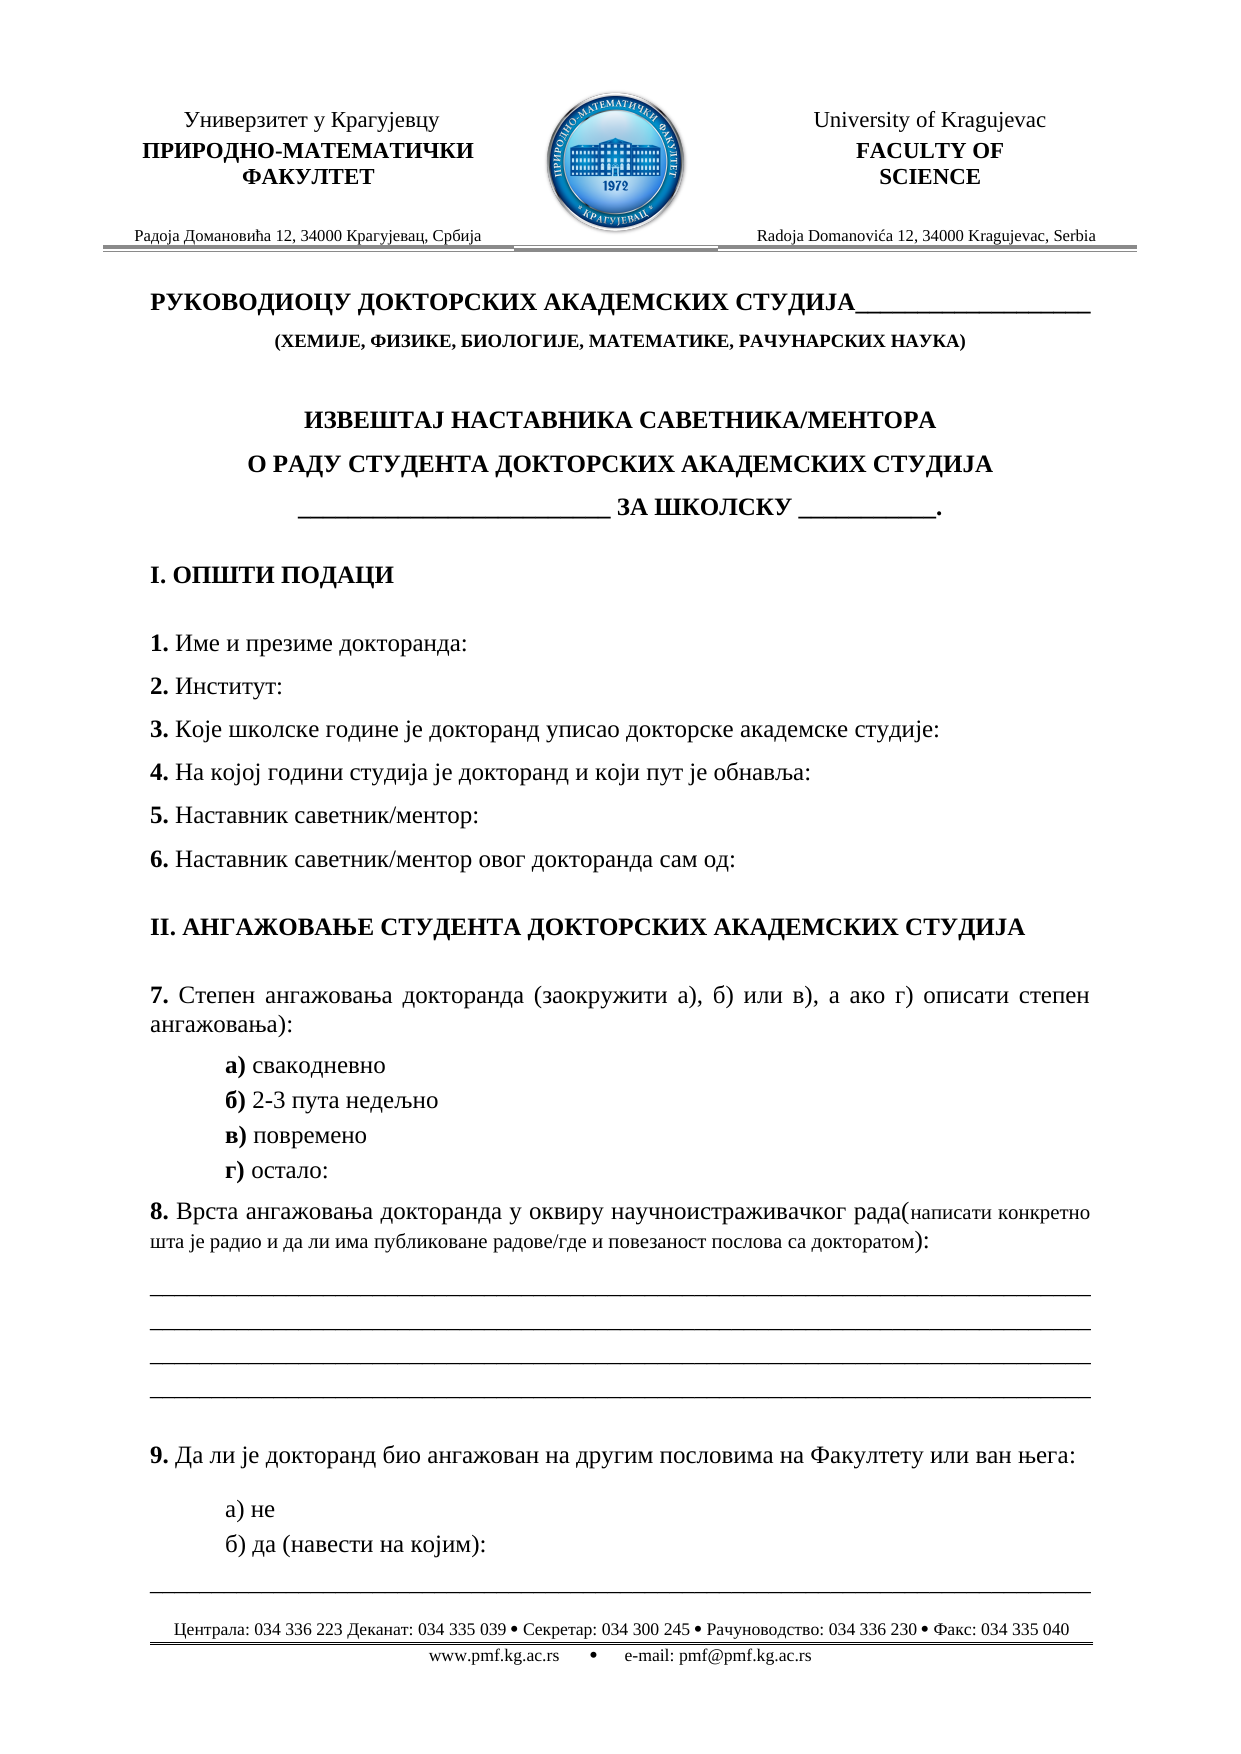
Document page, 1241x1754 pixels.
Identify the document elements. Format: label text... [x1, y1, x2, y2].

text _________________________ ЗА ШКОЛСКУ ___________. [150, 492, 1090, 521]
text О РАДУ СТУДЕНТА ДОКТОРСКИХ АКАДЕМСКИХ СТУДИЈА [150, 449, 1090, 477]
text 6. Наставник саветник/ментор овог докторанда сам од: [150, 844, 1090, 872]
text в) повремено [150, 1120, 1090, 1149]
text 2. Институт: [150, 671, 1090, 700]
text б) 2-3 пута недељно [150, 1085, 1090, 1114]
text г) остало: [150, 1155, 1090, 1184]
text 4. На којој години студија је докторанд и који пут је обнавља: [150, 757, 1090, 786]
text (ХЕМИЈЕ, ФИЗИКЕ, БИОЛОГИЈЕ, МАТЕМАТИКЕ, РАЧУНАРСКИХ НАУКА) [150, 330, 1090, 352]
text I. ОПШТИ ПОДАЦИ [150, 560, 1090, 589]
text II. АНГАЖОВАЊЕ СТУДЕНТА ДОКТОРСКИХ АКАДЕМСКИХ СТУДИЈА [150, 912, 1090, 941]
text а) не [150, 1494, 1090, 1522]
text 5. Наставник саветник/ментор: [150, 801, 1090, 829]
picture [542, 88, 690, 237]
text ИЗВЕШТАЈ НАСТАВНИКА САВЕТНИКА/МЕНТОРА [150, 406, 1090, 434]
text РУКОВОДИОЦУ ДОКТОРСКИХ АКАДЕМСКИХ СТУДИЈА [150, 287, 1090, 316]
text 1. Име и презиме докторанда: [150, 628, 1090, 657]
text б) да (навести на којим): [150, 1529, 1090, 1557]
text 8. Врста ангажовања докторанда у оквиру научноистраживачког рада(написати конкретно шта је радио и да ли има публиковане радове/где и повезаност послова са докторатом): [150, 1196, 1090, 1254]
text 9. Да ли је докторанд био ангажован на другим пословима на Факултету или ван њега: [150, 1440, 1090, 1469]
text 3. Које школске године је докторанд уписао докторске академске студије: [150, 714, 1090, 743]
text 7. Степен ангажовања докторанда (заокружити а), б) или в), а ако г) описати степен ангажовања): [150, 980, 1090, 1037]
text а) свакодневно [150, 1050, 1090, 1079]
